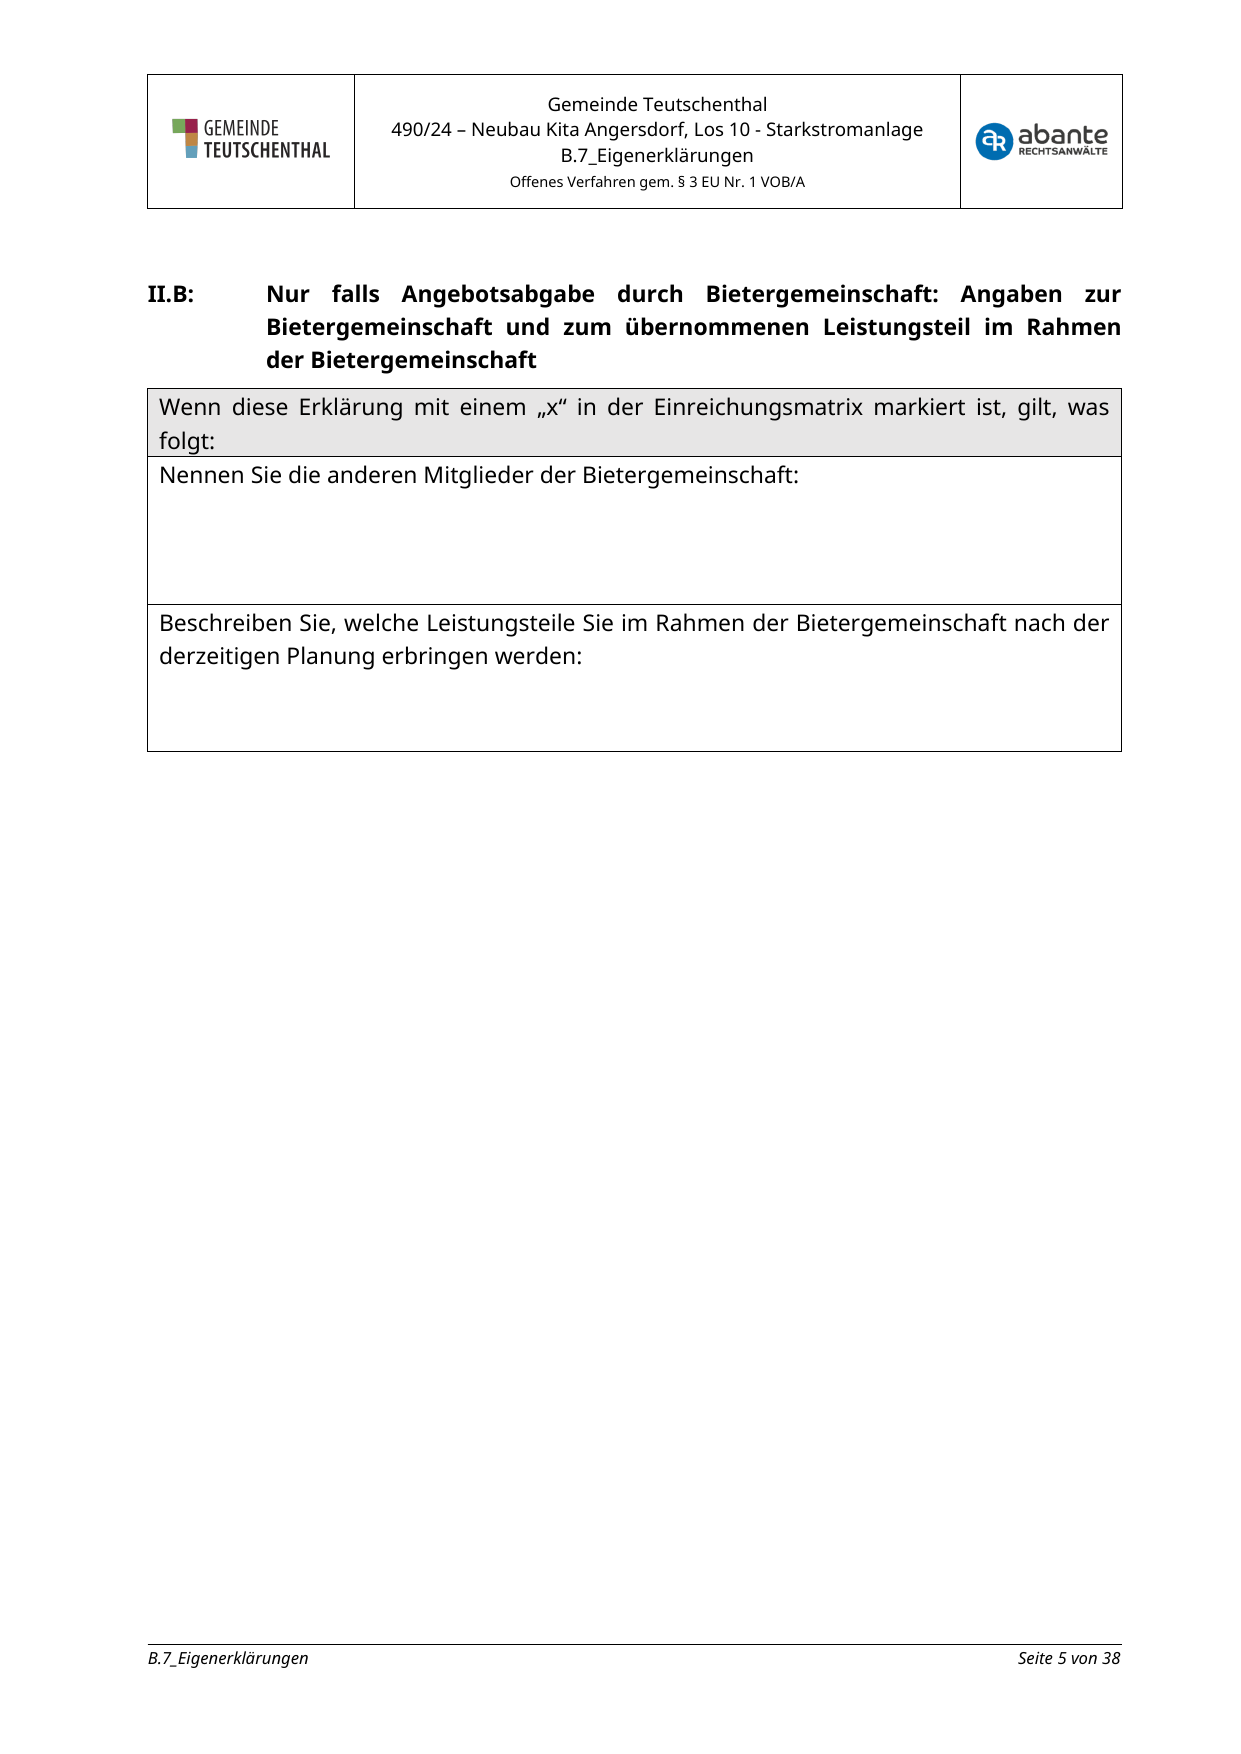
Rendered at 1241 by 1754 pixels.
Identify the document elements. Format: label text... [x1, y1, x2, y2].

picture [973, 120, 1109, 163]
table_cell Beschreiben Sie, welche Leistungsteile Sie im Rahmen der Bietergemeinschaft nach der derzeitigen Planung erbringen werden: [148, 605, 1121, 751]
picture [171, 118, 331, 164]
subtitle Nur falls Angebotsabgabe durch Bietergemeinschaft: Angaben zur Bietergemeinschaft und zum übernommenen Leistungsteil im Rahmen der Bietergemeinschaft [148, 276, 1122, 376]
table_cell Nennen Sie die anderen Mitglieder der Bietergemeinschaft: [148, 457, 1121, 603]
table_header Wenn diese Erklärung mit einem „x“ in der Einreichungsmatrix markiert ist, gilt, was folgt: [148, 389, 1121, 456]
